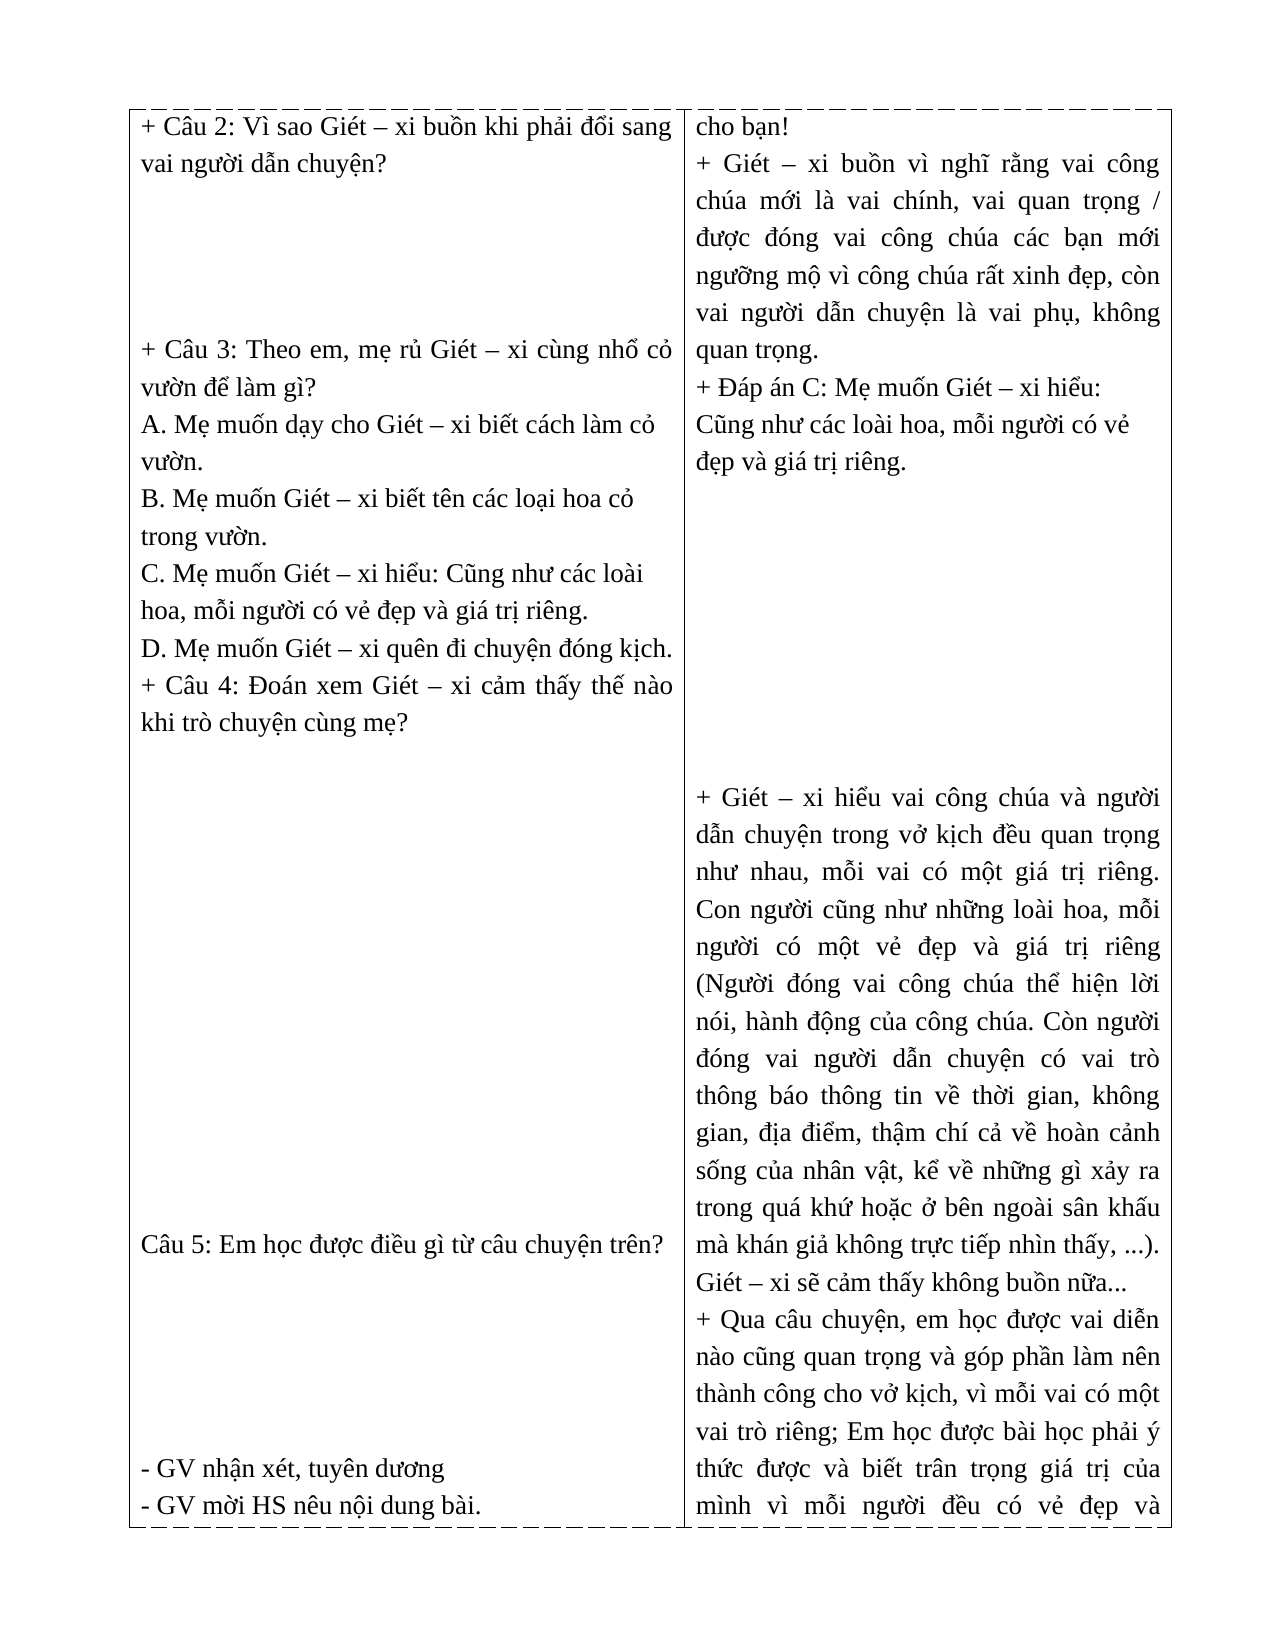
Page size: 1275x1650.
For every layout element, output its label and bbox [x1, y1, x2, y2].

table_cell [130, 109, 684, 1527]
table_cell [685, 109, 1171, 1527]
